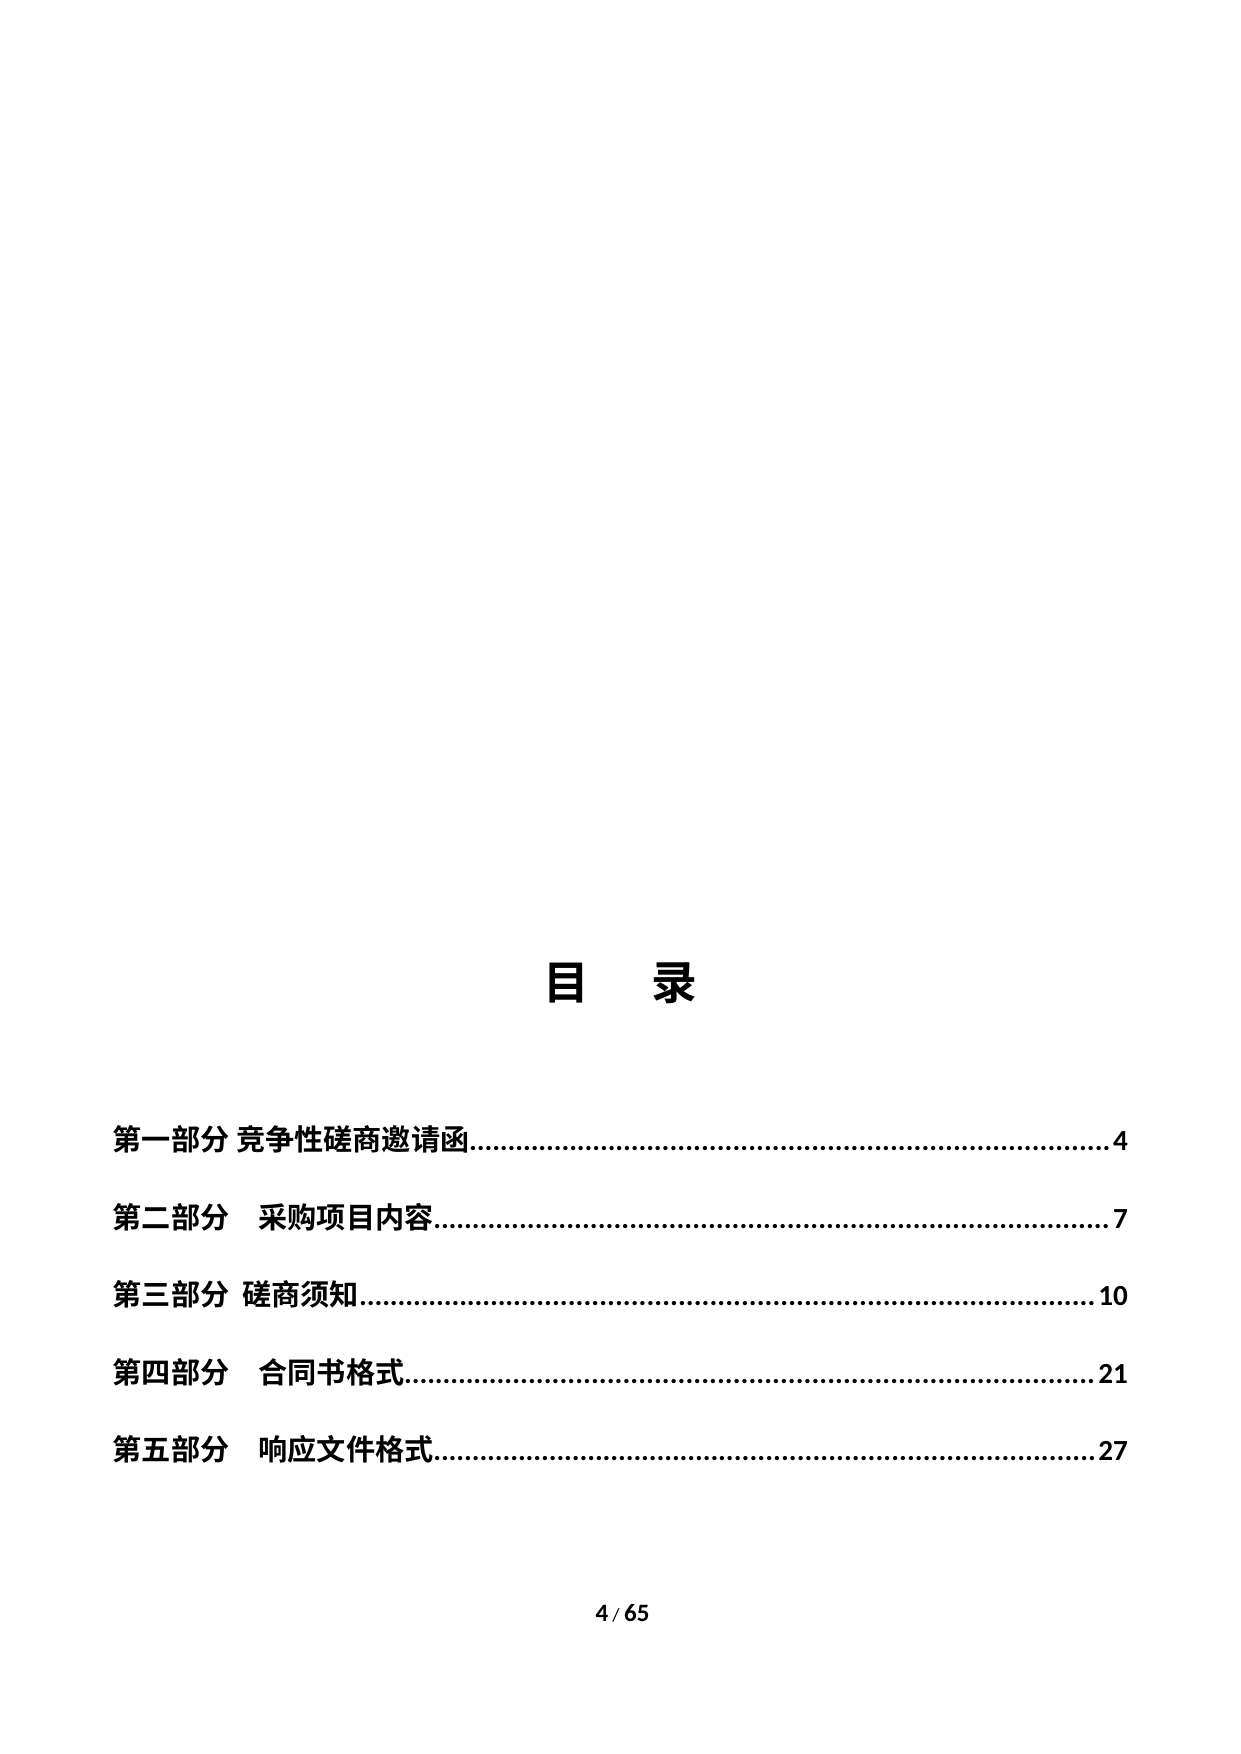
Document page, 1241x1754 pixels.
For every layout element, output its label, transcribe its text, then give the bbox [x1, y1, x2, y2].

text 第四部分 合同书格式 21 [112, 1338, 1128, 1403]
text 目 录 [112, 931, 1128, 1077]
text 第二部分 采购项目内容 7 [112, 1183, 1128, 1248]
text 第五部分 响应文件格式 27 [112, 1416, 1128, 1481]
text 第三部分 磋商须知 10 [112, 1261, 1128, 1326]
text 第一部分 竞争性磋商邀请函 4 [112, 1106, 1128, 1171]
